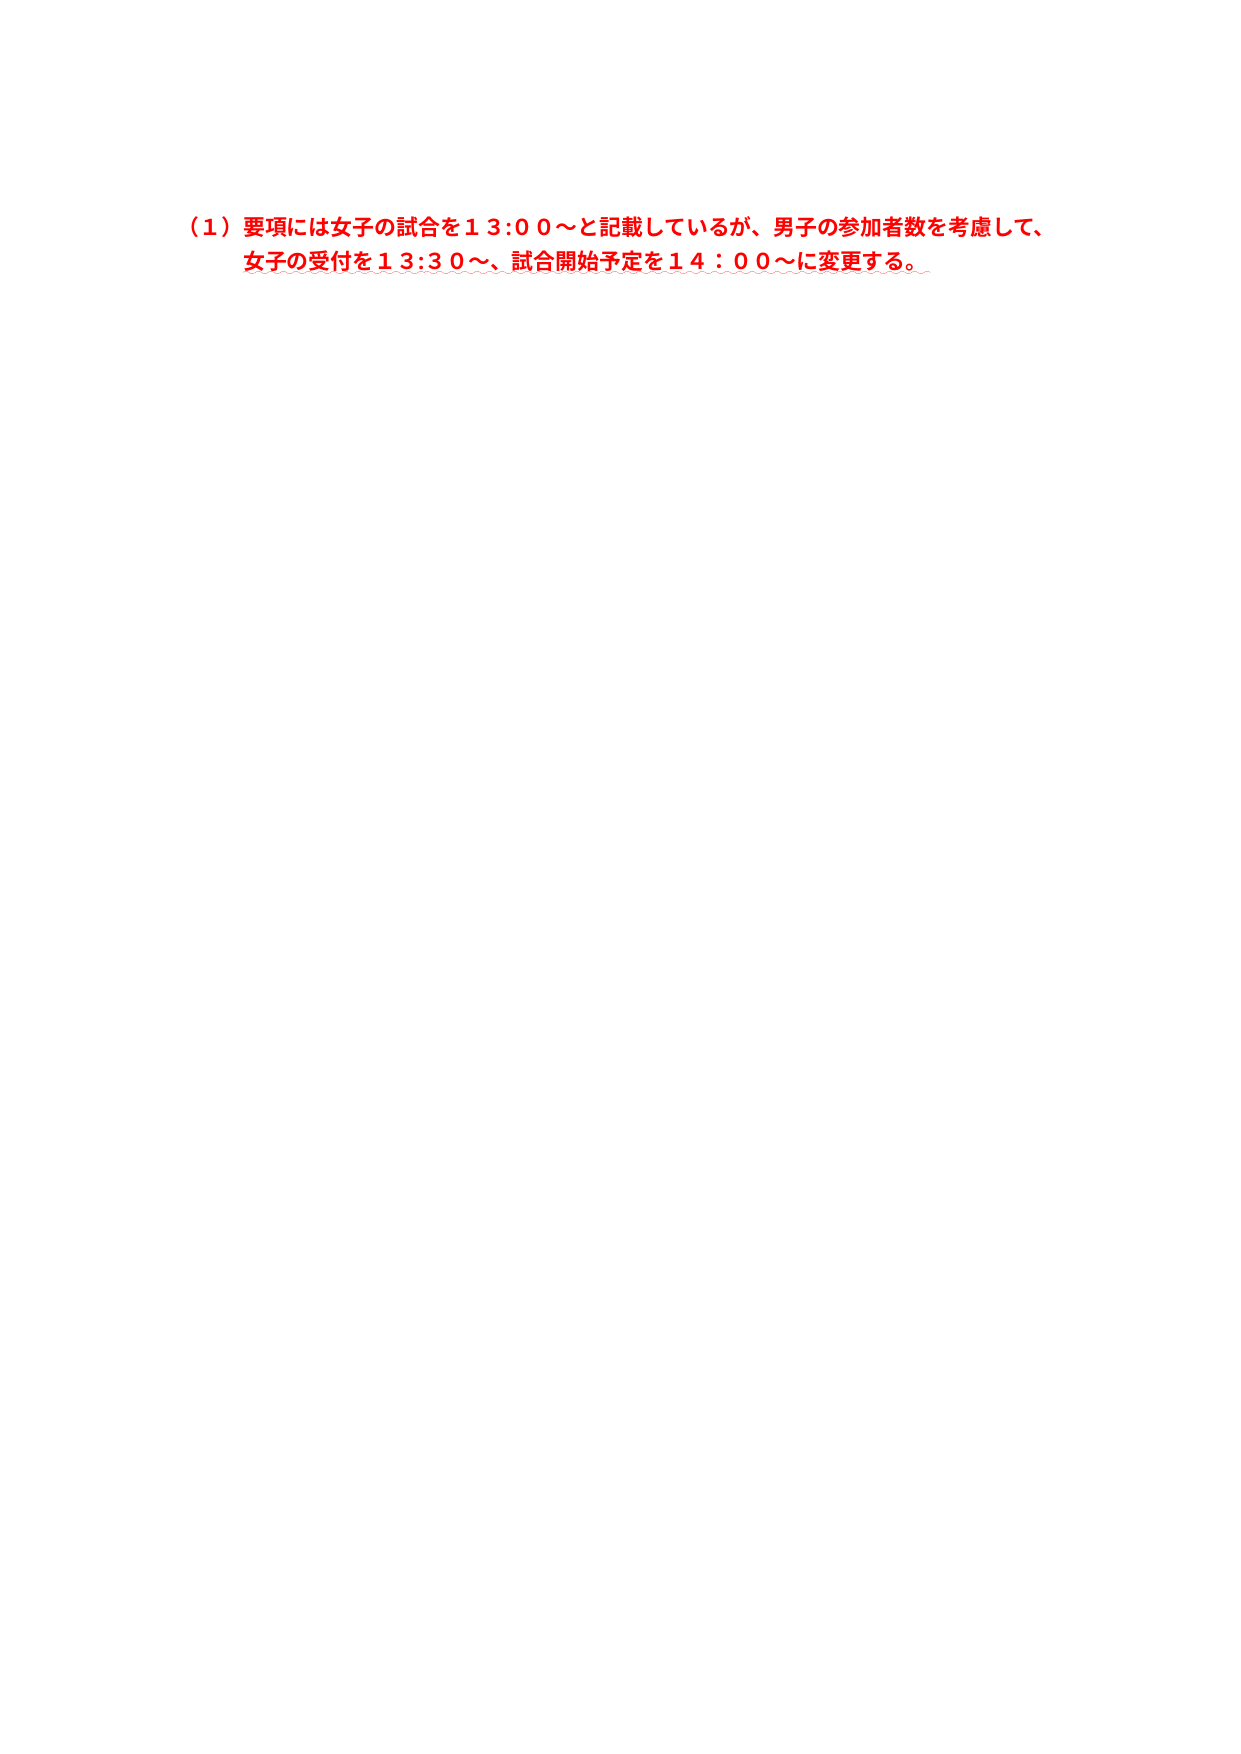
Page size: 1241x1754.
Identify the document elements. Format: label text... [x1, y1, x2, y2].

text 女子の受付を１３:３０～、試合開始予定を１４：００～に変更する。 [177, 243, 1063, 277]
text （１）要項には女子の試合を１３:００～と記載しているが、男子の参加者数を考慮して、 [177, 208, 1063, 243]
